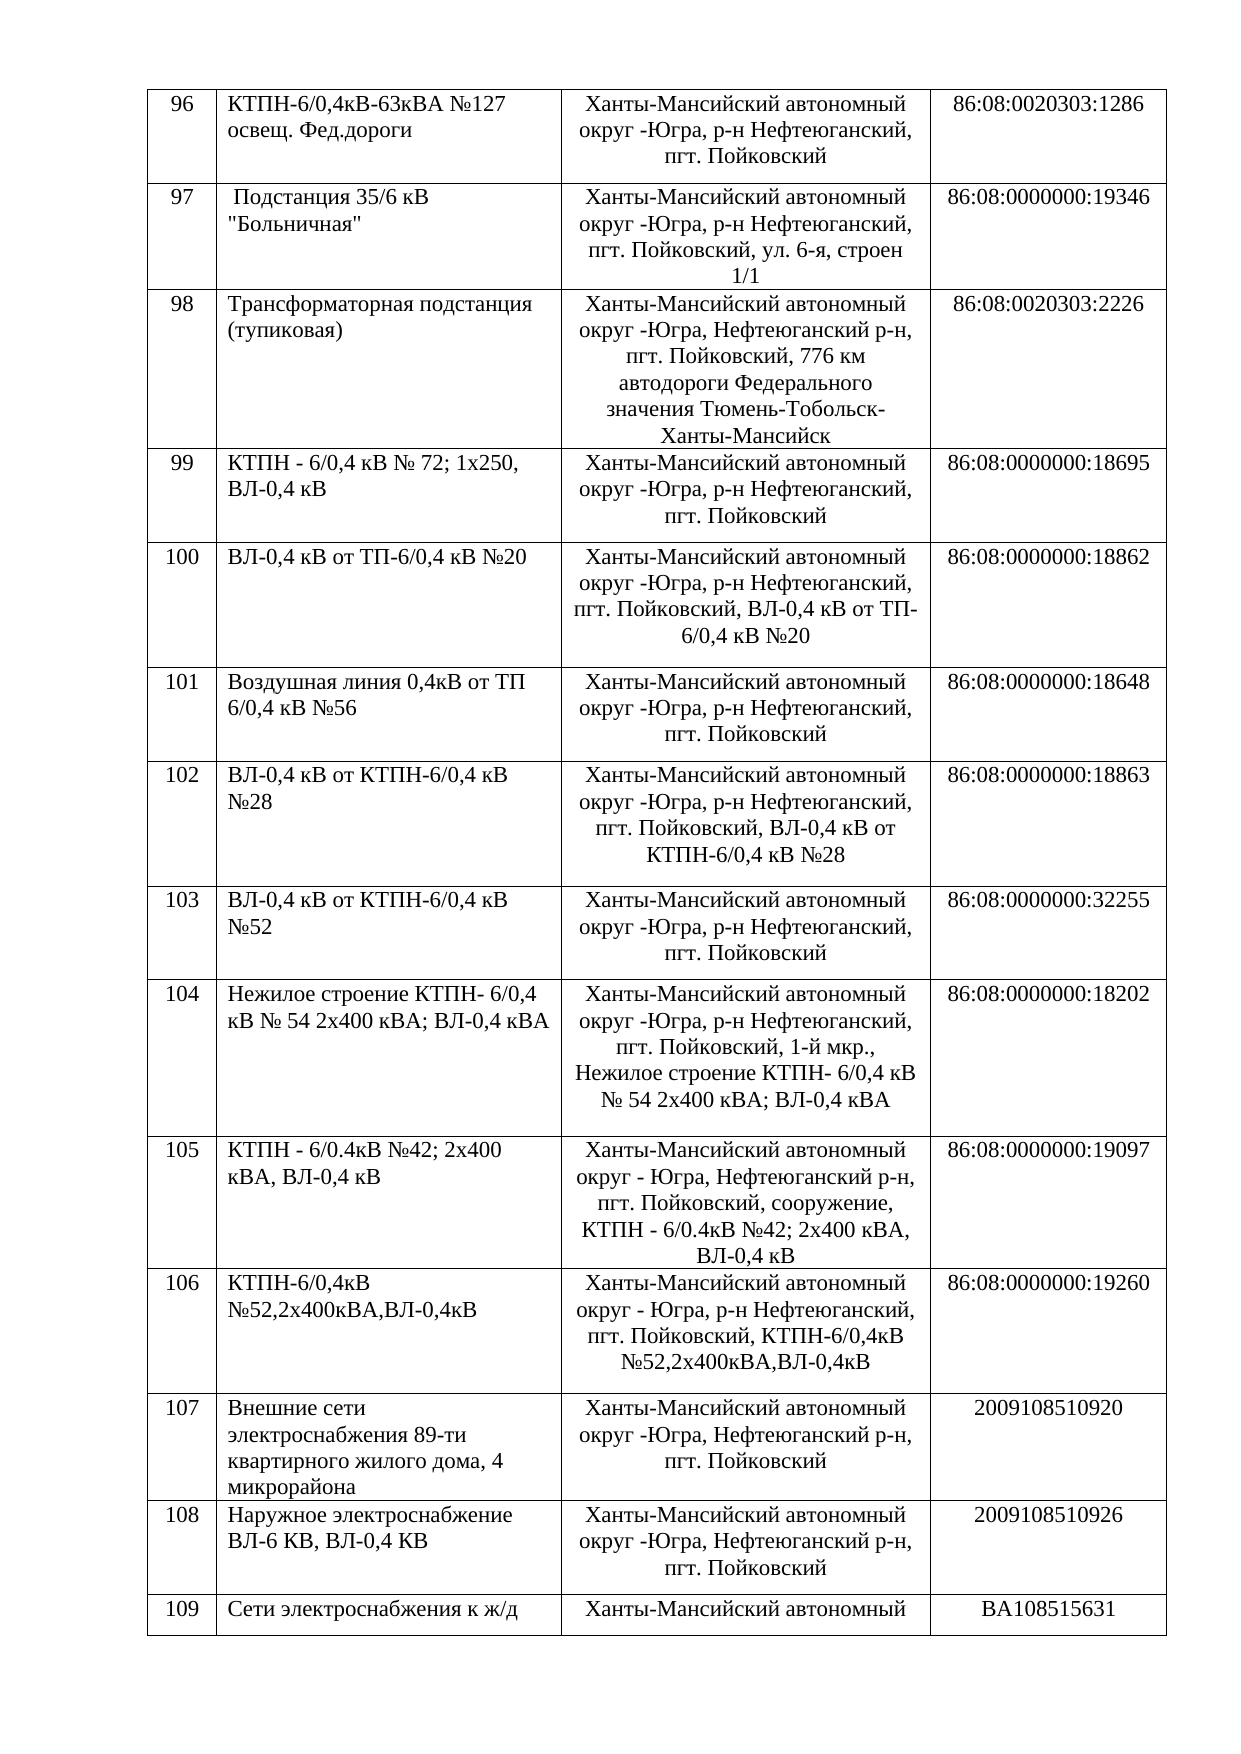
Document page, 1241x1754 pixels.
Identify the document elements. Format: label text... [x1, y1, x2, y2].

table_cell КТПН - 6/0,4 кВ № 72; 1х250, ВЛ-0,4 кВ [217, 449, 561, 542]
table_cell 107 [148, 1394, 216, 1500]
table_cell ВЛ-0,4 кВ от КТПН-6/0,4 кВ №28 [217, 762, 561, 886]
table_cell 86:08:0000000:19346 [931, 184, 1166, 289]
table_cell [562, 1595, 930, 1635]
table_cell Воздушная линия 0,4кВ от ТП 6/0,4 кВ №56 [217, 668, 561, 761]
table_cell КТПН-6/0,4кВ №52,2х400кВА,ВЛ-0,4кВ [217, 1269, 561, 1393]
table_cell Ханты-Мансийский автономный округ -Югра, Нефтеюганский р-н, пгт. Пойковский [562, 1394, 930, 1500]
table_cell 86:08:0000000:18202 [931, 980, 1166, 1136]
table_cell Ханты-Мансийский автономный округ -Югра, р-н Нефтеюганский, пгт. Пойковский [562, 887, 930, 979]
table_cell КТПН-6/0,4кВ-63кВА №127 освещ. Фед.дороги [217, 90, 561, 182]
table_cell Ханты-Мансийский автономный округ -Югра, р-н Нефтеюганский, пгт. Пойковский [562, 449, 930, 542]
table_cell Подстанция 35/6 кВ "Больничная" [217, 184, 561, 289]
table_cell 86:08:0020303:2226 [931, 290, 1166, 448]
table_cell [217, 1595, 561, 1635]
table_cell Внешние сети электроснабжения 89-ти квартирного жилого дома, 4 микрорайона [217, 1394, 561, 1500]
table_cell 86:08:0000000:18695 [931, 449, 1166, 542]
table_cell 102 [148, 762, 216, 886]
table_cell 86:08:0000000:19260 [931, 1269, 1166, 1393]
table_cell ВЛ-0,4 кВ от КТПН-6/0,4 кВ №52 [217, 887, 561, 979]
table_cell 97 [148, 184, 216, 289]
table_cell 103 [148, 887, 216, 979]
table_cell Ханты-Мансийский автономный округ -Югра, р-н Нефтеюганский, пгт. Пойковский, ул. 6-я, строен 1/1 [562, 184, 930, 289]
table_cell Ханты-Мансийский автономный округ -Югра, р-н Нефтеюганский, пгт. Пойковский [562, 668, 930, 761]
table_cell Ханты-Мансийский автономный округ -Югра, Нефтеюганский р-н, пгт. Пойковский [562, 1501, 930, 1593]
table_cell ВЛ-0,4 кВ от ТП-6/0,4 кВ №20 [217, 543, 561, 667]
table_cell Ханты-Мансийский автономный округ - Югра, р-н Нефтеюганский, пгт. Пойковский, КТПН-6/0,4кВ №52,2х400кВА,ВЛ-0,4кВ [562, 1269, 930, 1393]
table_cell Наружное электроснабжение ВЛ-6 КВ, ВЛ-0,4 КВ [217, 1501, 561, 1593]
table_cell 86:08:0000000:18648 [931, 668, 1166, 761]
table_cell Ханты-Мансийский автономный округ - Югра, Нефтеюганский р-н, пгт. Пойковский, сооружение, КТПН - 6/0.4кВ №42; 2x400 кВА, ВЛ-0,4 кВ [562, 1137, 930, 1268]
table_cell 109 [148, 1595, 216, 1635]
table_cell 104 [148, 980, 216, 1136]
table_cell 96 [148, 90, 216, 182]
table_cell КТПН - 6/0.4кВ №42; 2x400 кВА, ВЛ-0,4 кВ [217, 1137, 561, 1268]
table_cell 105 [148, 1137, 216, 1268]
table_cell 100 [148, 543, 216, 667]
table_cell 86:08:0000000:19097 [931, 1137, 1166, 1268]
table_cell Ханты-Мансийский автономный округ -Югра, р-н Нефтеюганский, пгт. Пойковский, ВЛ-0,4 кВ от КТПН-6/0,4 кВ №28 [562, 762, 930, 886]
table_cell Ханты-Мансийский автономный округ -Югра, р-н Нефтеюганский, пгт. Пойковский, ВЛ-0,4 кВ от ТП-6/0,4 кВ №20 [562, 543, 930, 667]
table_cell 2009108510920 [931, 1394, 1166, 1500]
table_cell 106 [148, 1269, 216, 1393]
table_cell 86:08:0000000:32255 [931, 887, 1166, 979]
table_cell 86:08:0000000:18863 [931, 762, 1166, 886]
table_cell 98 [148, 290, 216, 448]
table_cell 86:08:0000000:18862 [931, 543, 1166, 667]
table_cell ВА108515631 [931, 1595, 1166, 1635]
table_cell 108 [148, 1501, 216, 1593]
table_cell Ханты-Мансийский автономный округ -Югра, Нефтеюганский р-н, пгт. Пойковский, 776 км автодороги Федерального значения Тюмень-Тобольск-Ханты-Мансийск [562, 290, 930, 448]
table_cell Ханты-Мансийский автономный округ -Югра, р-н Нефтеюганский, пгт. Пойковский, 1-й мкр., Нежилое строение КТПН- 6/0,4 кВ № 54 2x400 кВА; ВЛ-0,4 кВА [562, 980, 930, 1136]
table_cell Ханты-Мансийский автономный округ -Югра, р-н Нефтеюганский, пгт. Пойковский [562, 90, 930, 182]
table_cell Трансформаторная подстанция (тупиковая) [217, 290, 561, 448]
table_cell 86:08:0020303:1286 [931, 90, 1166, 182]
table_cell Нежилое строение КТПН- 6/0,4 кВ № 54 2x400 кВА; ВЛ-0,4 кВА [217, 980, 561, 1136]
table_cell 2009108510926 [931, 1501, 1166, 1593]
table_cell 99 [148, 449, 216, 542]
table_cell 101 [148, 668, 216, 761]
